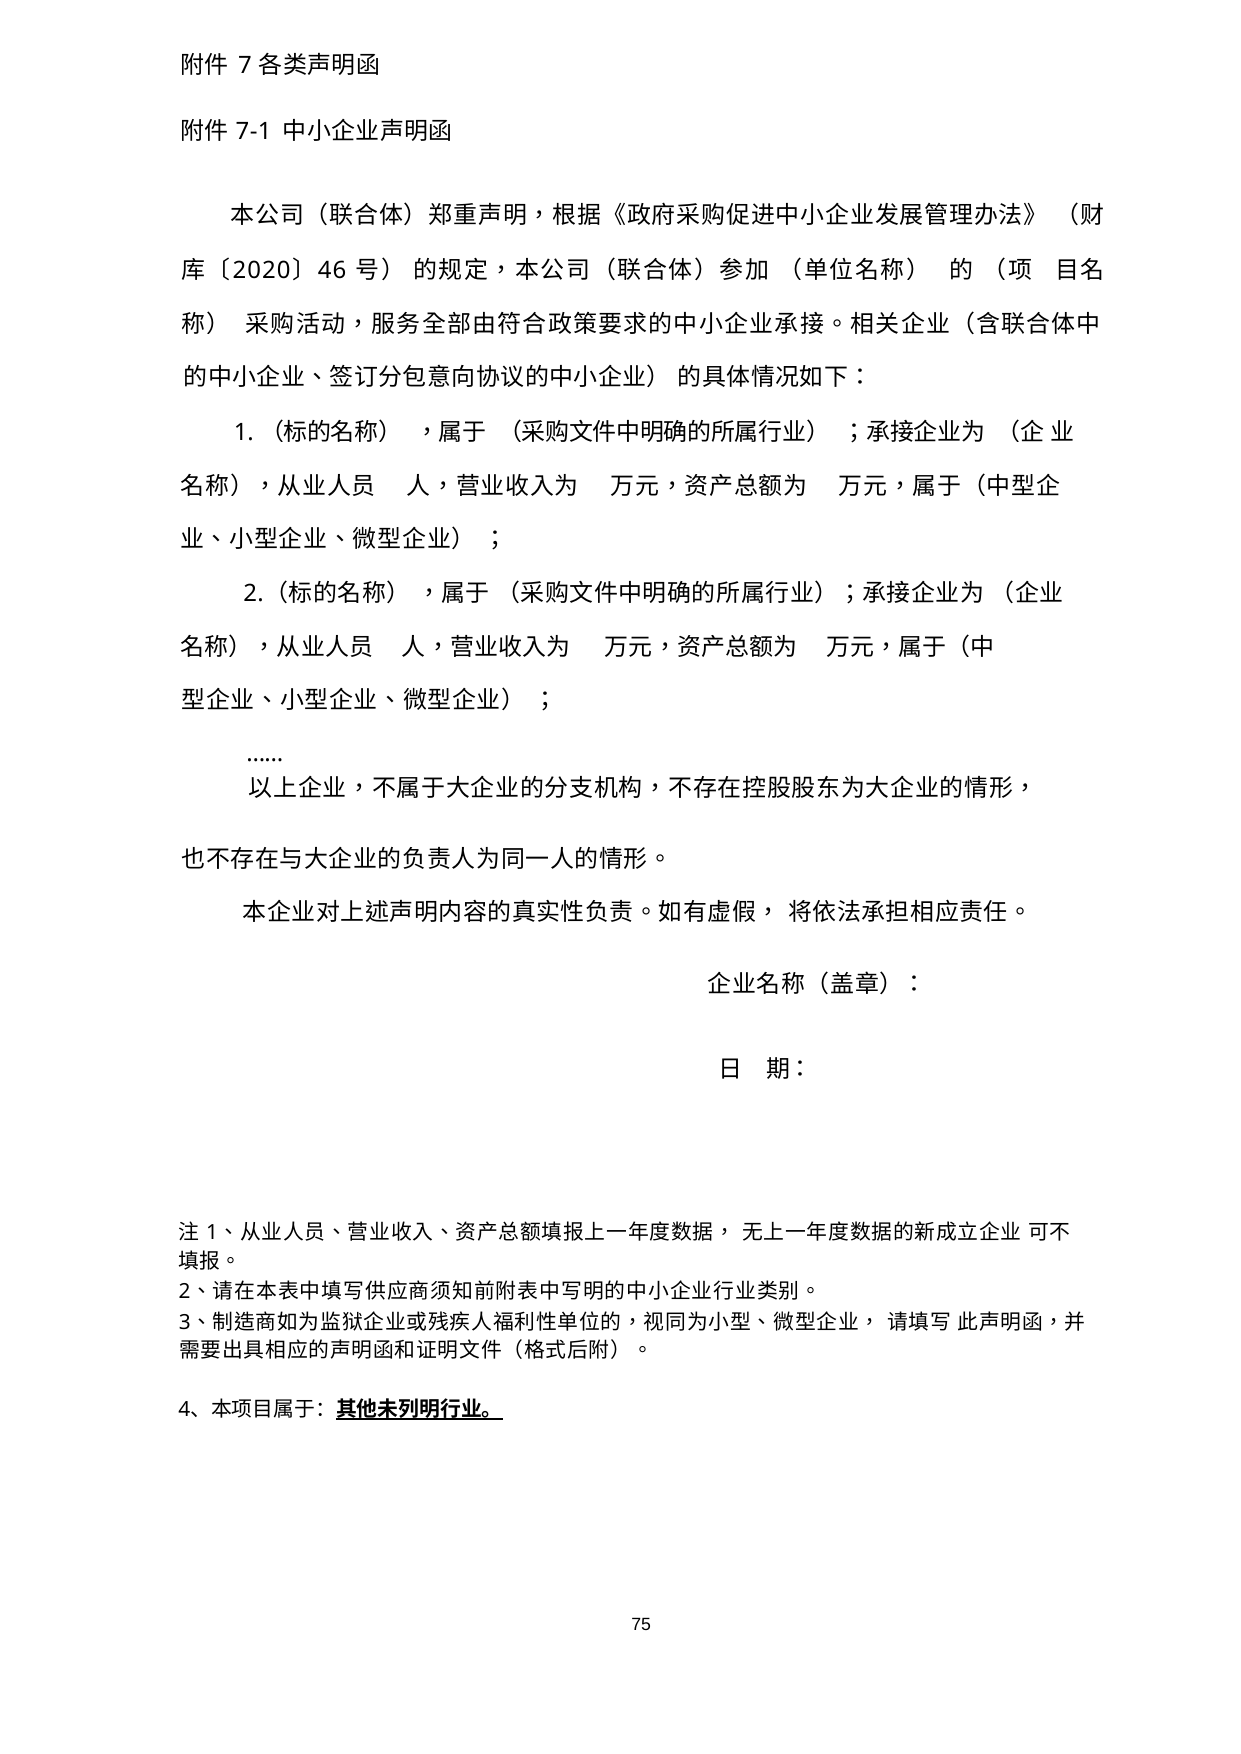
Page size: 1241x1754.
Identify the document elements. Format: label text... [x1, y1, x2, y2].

text 注 1、从业人员、营业收入、资产总额填报上一年度数据， 无上一年度数据的新成立企业 可不 填报。 [178, 1217, 1085, 1274]
text 企业名称（盖章）： [707, 983, 1240, 1053]
text 附件 7-1 中小企业声明函 [180, 115, 1240, 146]
text 4、本项目属于：其他未列明行业。 [178, 1392, 1240, 1423]
text …… [246, 734, 1240, 772]
text 2.（标的名称） ，属于 （采购文件中明确的所属行业）；承接企业为 （企业 [243, 576, 1240, 609]
text 3、制造商如为监狱企业或残疾人福利性单位的，视同为小型、微型企业， 请填写 此声明函，并 需要出具相应的声明函和证明文件（格式后附）。 [178, 1307, 1095, 1364]
text 也不存在与大企业的负责人为同一人的情形。 [181, 843, 1240, 873]
text 以上企业，不属于大企业的分支机构，不存在控股股东为大企业的情形， [248, 772, 1240, 802]
text 1. （标的名称） ，属于 （采购文件中明确的所属行业） ；承接企业为 （企 业 名称），从业人员 人，营业收入为 万元，资产总额为 万元，属于（中型企 [180, 414, 1098, 501]
text 型企业、小型企业、微型企业） ； [182, 684, 1240, 715]
text 2、请在本表中填写供应商须知前附表中写明的中小企业行业类别。 [178, 1277, 1240, 1304]
text 业、小型企业、微型企业） ； [180, 523, 1240, 554]
text 本企业对上述声明内容的真实性负责。如有虚假， 将依法承担相应责任。 [243, 896, 1240, 926]
text 日 期： [719, 1053, 1240, 1084]
text 附件 7 各类声明函 [180, 49, 1240, 80]
text 本公司（联合体）郑重声明，根据《政府采购促进中小企业发展管理办法》 （财 库〔2020〕46 号） 的规定，本公司（联合体）参加 （单位名称） 的 （项 目名 称） 采购活动，服务全部由符合政策要求的中小企业承接。相关企业（含联合体中 [181, 198, 1105, 339]
text 的中小企业、签订分包意向协议的中小企业） 的具体情况如下： [183, 361, 1240, 392]
text 名称），从业人员 人，营业收入为 万元，资产总额为 万元，属于（中 [180, 631, 1240, 661]
